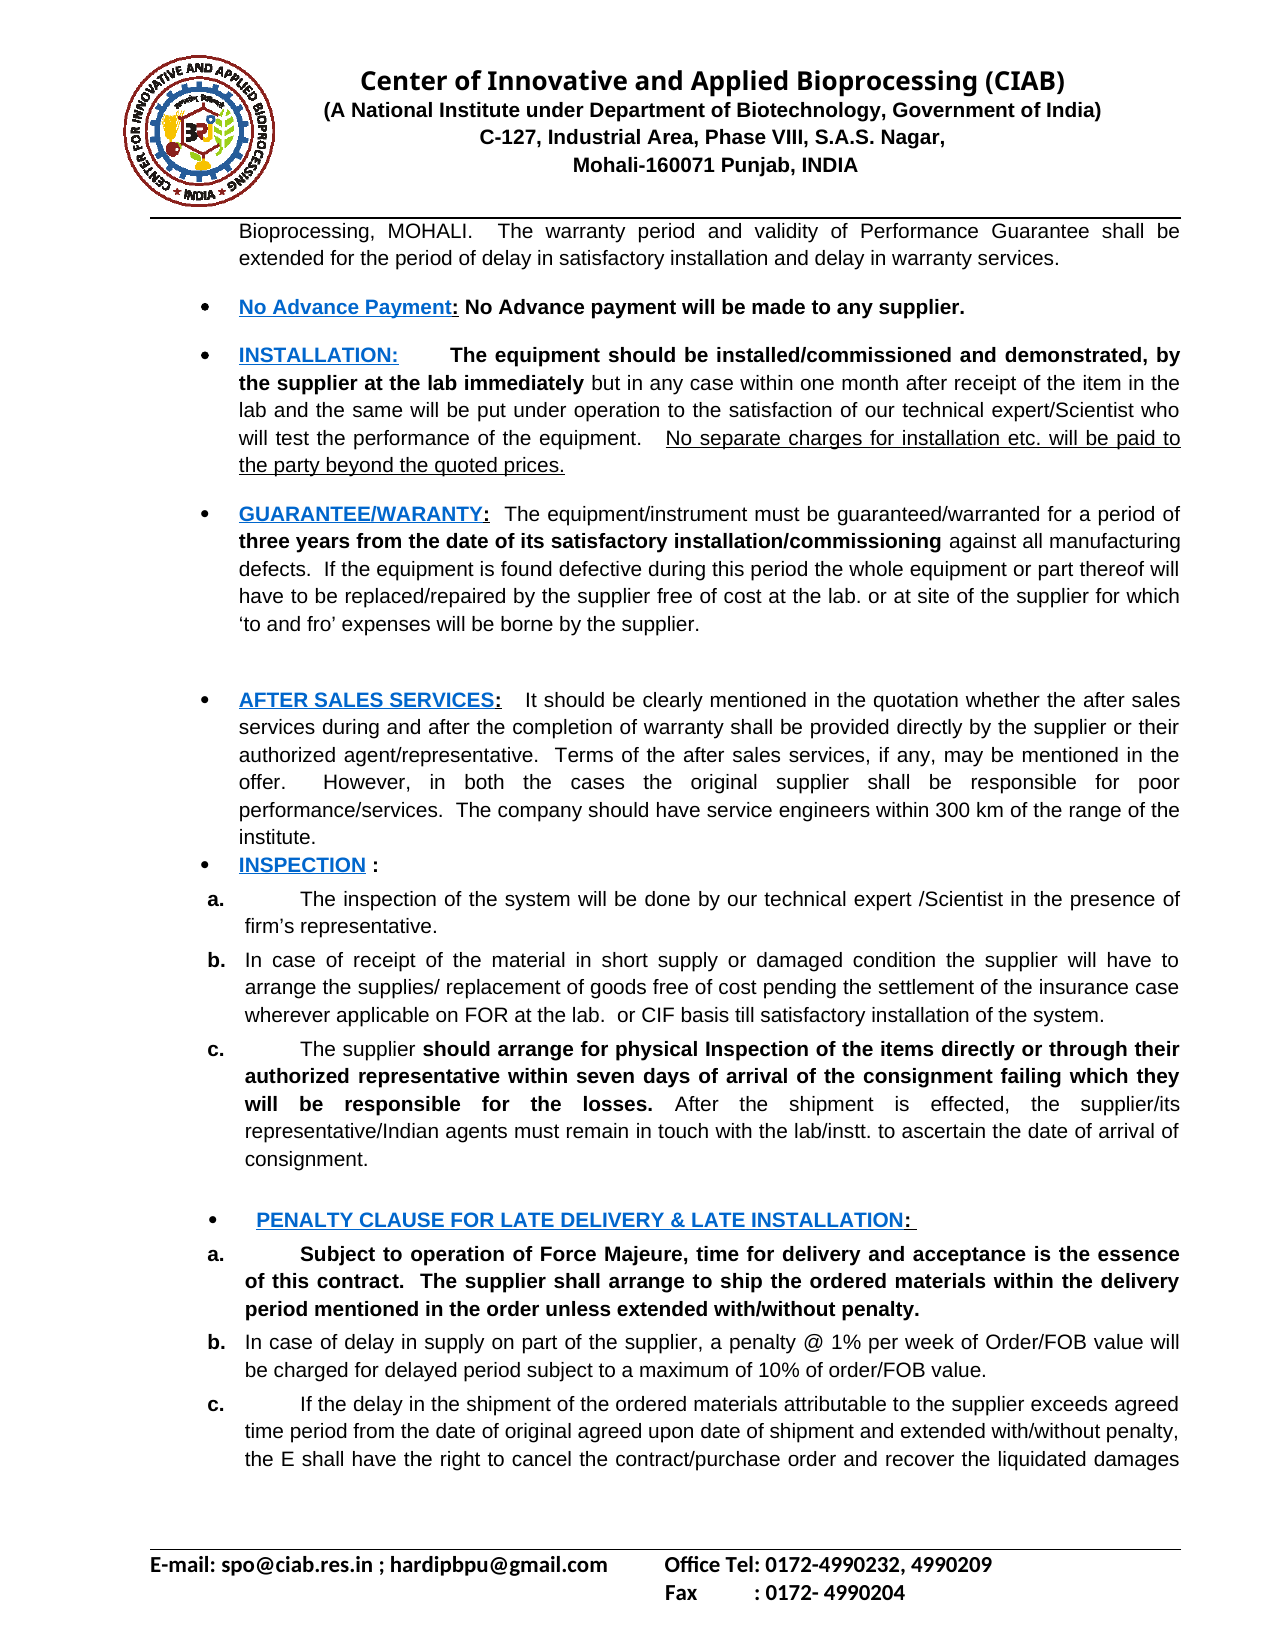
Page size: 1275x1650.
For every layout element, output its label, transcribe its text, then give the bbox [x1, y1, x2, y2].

list PENALTY CLAUSE FOR LATE DELIVERY & LATE INSTALLATION: [209, 1208, 1181, 1232]
list The inspection of the system will be done by our technical expert /Scientist in the presence of firm’s representative. [207, 886, 1181, 938]
list GUARANTEE/WARANTY: The equipment/instrument must be guaranteed/warranted for a period of three years from the date of its satisfactory installation/commissioning against all manufacturing defects. If the equipment is found defective during this period the whole equipment or part thereof will have to be replaced/repaired by the supplier free of cost at the lab. or at site of the supplier for which ‘to and fro’ expenses will be borne by the supplier. [201, 501, 1181, 636]
list INSPECTION : [201, 852, 1181, 877]
list INSTALLATION: The equipment should be installed/commissioned and demonstrated, by the supplier at the lab immediately but in any case within one month after receipt of the item in the lab and the same will be put under operation to the satisfaction of our technical expert/Scientist who will test the performance of the equipment. No separate charges for installation etc. will be paid to the party beyond the quoted prices. [201, 343, 1181, 477]
list Subject to operation of Force Majeure, time for delivery and acceptance is the essence of this contract. The supplier shall arrange to ship the ordered materials within the delivery period mentioned in the order unless extended with/without penalty. [207, 1241, 1181, 1320]
list No Advance Payment: No Advance payment will be made to any supplier. [201, 294, 1181, 319]
list In case of delay in supply on part of the supplier, a penalty @ 1% per week of Order/FOB value will be charged for delayed period subject to a maximum of 10% of order/FOB value. [207, 1330, 1181, 1382]
list AFTER SALES SERVICES: It should be clearly mentioned in the quotation whether the after sales services during and after the completion of warranty shall be provided directly by the supplier or their authorized agent/representative. Terms of the after sales services, if any, may be mentioned in the offer. However, in both the cases the original supplier shall be responsible for poor performance/services. The company should have service engineers within 300 km of the range of the institute. [201, 687, 1181, 849]
list The supplier should arrange for physical Inspection of the items directly or through their authorized representative within seven days of arrival of the consignment failing which they will be responsible for the losses. After the shipment is effected, the supplier/its representative/Indian agents must remain in touch with the lab/instt. to ascertain the date of arrival of consignment. [207, 1036, 1181, 1170]
picture [121, 54, 276, 207]
list In case of receipt of the material in short supply or damaged condition the supplier will have to arrange the supplies/ replacement of goods free of cost pending the settlement of the insurance case wherever applicable on FOR at the lab. or CIF basis till satisfactory installation of the system. [207, 948, 1181, 1027]
